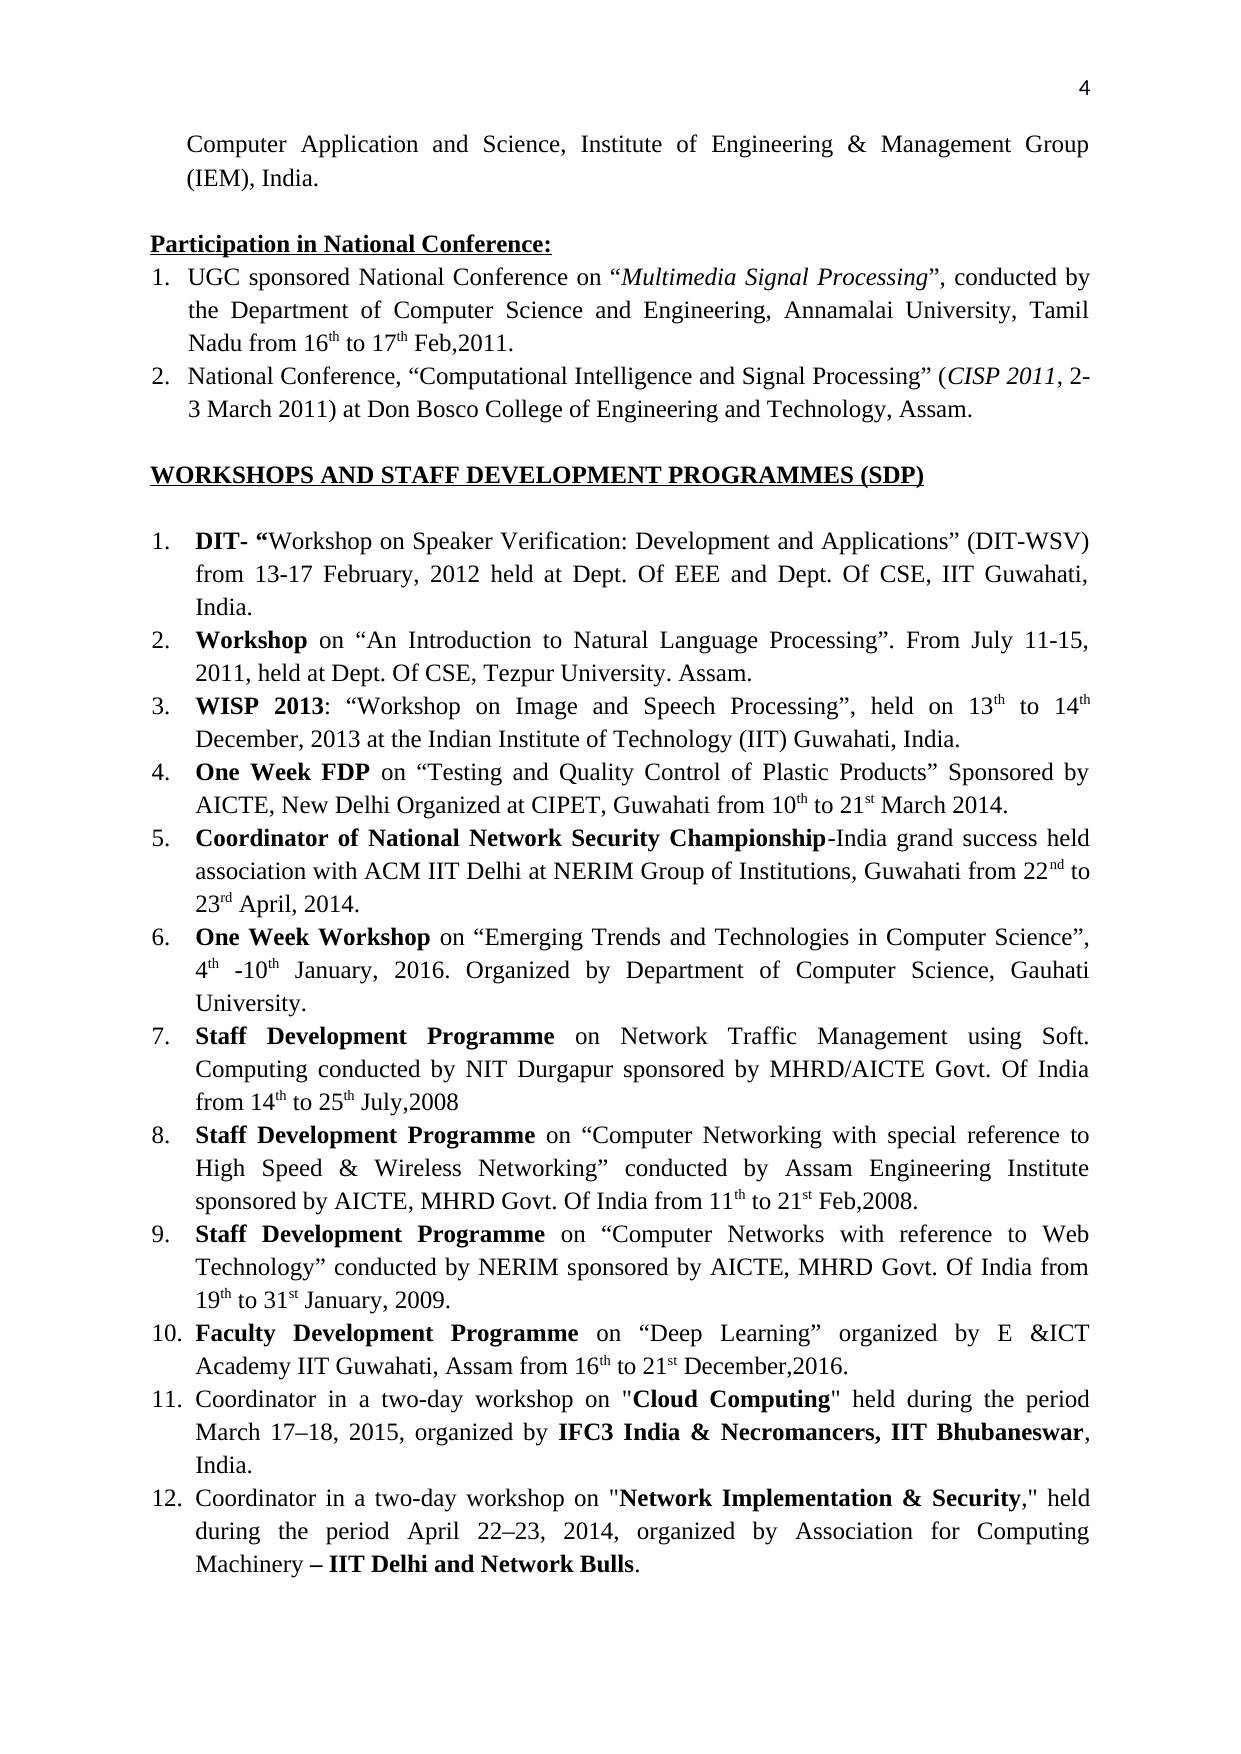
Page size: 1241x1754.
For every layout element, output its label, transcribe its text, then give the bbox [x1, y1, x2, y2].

list One Week Workshop on “Emerging Trends and Technologies in Computer Science”, 4th -10th January, 2016. Organized by Department of Computer Science, Gauhati University. [151, 922, 1090, 1017]
list Workshop on “An Introduction to Natural Language Processing”. From July 11-15, 2011, held at Dept. Of CSE, Tezpur University. Assam. [151, 625, 1090, 687]
list Faculty Development Programme on “Deep Learning” organized by E &ICT Academy IIT Guwahati, Assam from 16th to 21st December,2016. [151, 1318, 1090, 1380]
list One Week FDP on “Testing and Quality Control of Plastic Products” Sponsored by AICTE, New Delhi Organized at CIPET, Guwahati from 10th to 21st March 2014. [151, 757, 1090, 819]
list DIT- “Workshop on Speaker Verification: Development and Applications” (DIT-WSV) from 13-17 February, 2012 held at Dept. Of EEE and Dept. Of CSE, IIT Guwahati, India. [151, 526, 1090, 621]
text WORKSHOPS AND STAFF DEVELOPMENT PROGRAMMES (SDP) [150, 460, 1090, 488]
list Staff Development Programme on Network Traffic Management using Soft. Computing conducted by NIT Durgapur sponsored by MHRD/AICTE Govt. Of India from 14th to 25th July,2008 [151, 1021, 1090, 1116]
text Participation in National Conference: [150, 229, 1090, 257]
list UGC sponsored National Conference on “Multimedia Signal Processing”, conducted by the Department of Computer Science and Engineering, Annamalai University, Tamil Nadu from 16th to 17th Feb,2011. [151, 262, 1090, 356]
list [150, 129, 1090, 191]
list Coordinator in a two-day workshop on "Network Implementation & Security," held during the period April 22–23, 2014, organized by Association for Computing Machinery – IIT Delhi and Network Bulls. [151, 1483, 1090, 1578]
list Staff Development Programme on “Computer Networking with special reference to High Speed & Wireless Networking” conducted by Assam Engineering Institute sponsored by AICTE, MHRD Govt. Of India from 11th to 21st Feb,2008. [151, 1120, 1090, 1215]
list Coordinator of National Network Security Championship-India grand success held association with ACM IIT Delhi at NERIM Group of Institutions, Guwahati from 22nd to 23rd April, 2014. [151, 823, 1090, 918]
list Coordinator in a two-day workshop on "Cloud Computing" held during the period March 17–18, 2015, organized by IFC3 India & Necromancers, IIT Bhubaneswar, India. [151, 1384, 1090, 1479]
list WISP 2013: “Workshop on Image and Speech Processing”, held on 13th to 14th December, 2013 at the Indian Institute of Technology (IIT) Guwahati, India. [151, 691, 1090, 753]
list National Conference, “Computational Intelligence and Signal Processing” (CISP 2011, 2-3 March 2011) at Don Bosco College of Engineering and Technology, Assam. [151, 361, 1090, 422]
list Staff Development Programme on “Computer Networks with reference to Web Technology” conducted by NERIM sponsored by AICTE, MHRD Govt. Of India from 19th to 31st January, 2009. [151, 1219, 1090, 1314]
